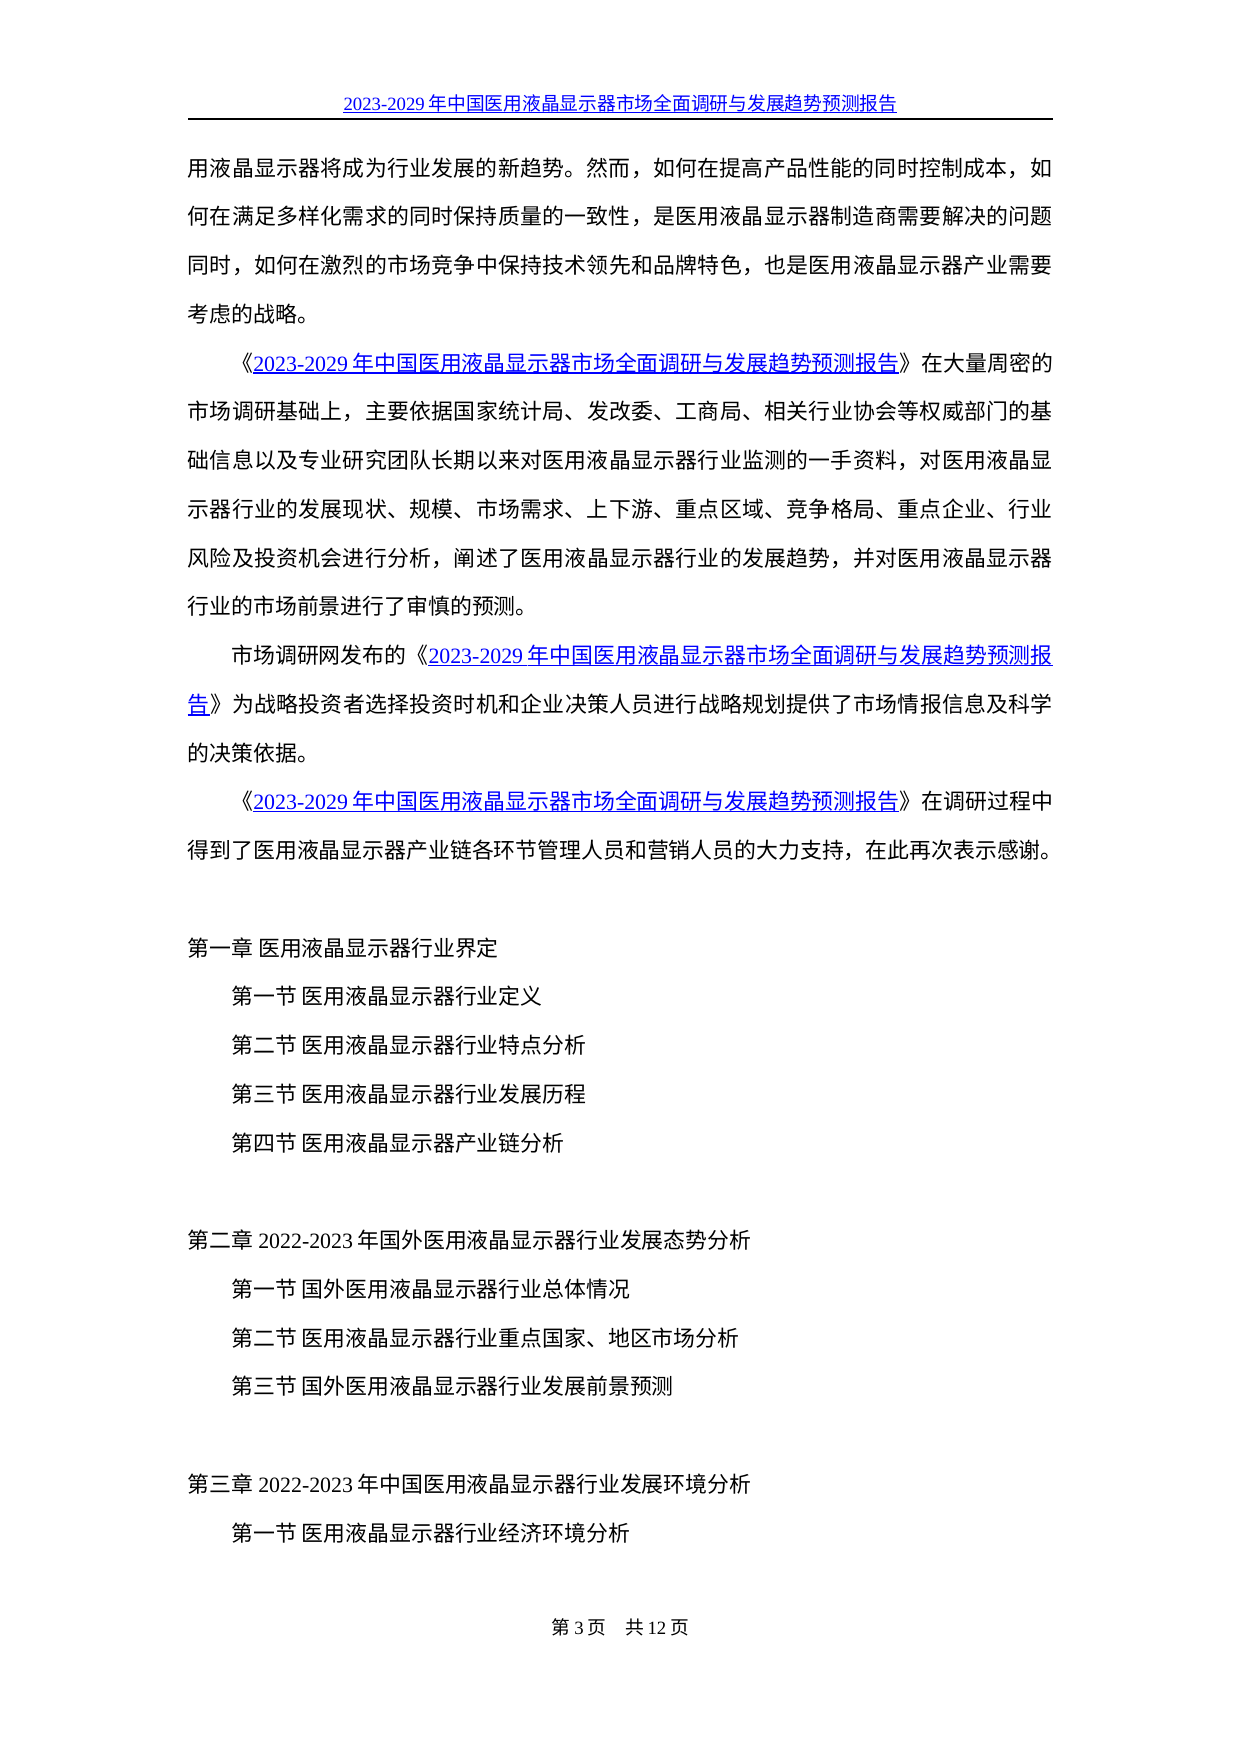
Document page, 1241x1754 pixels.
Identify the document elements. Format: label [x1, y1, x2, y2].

text [187, 150, 1053, 1548]
